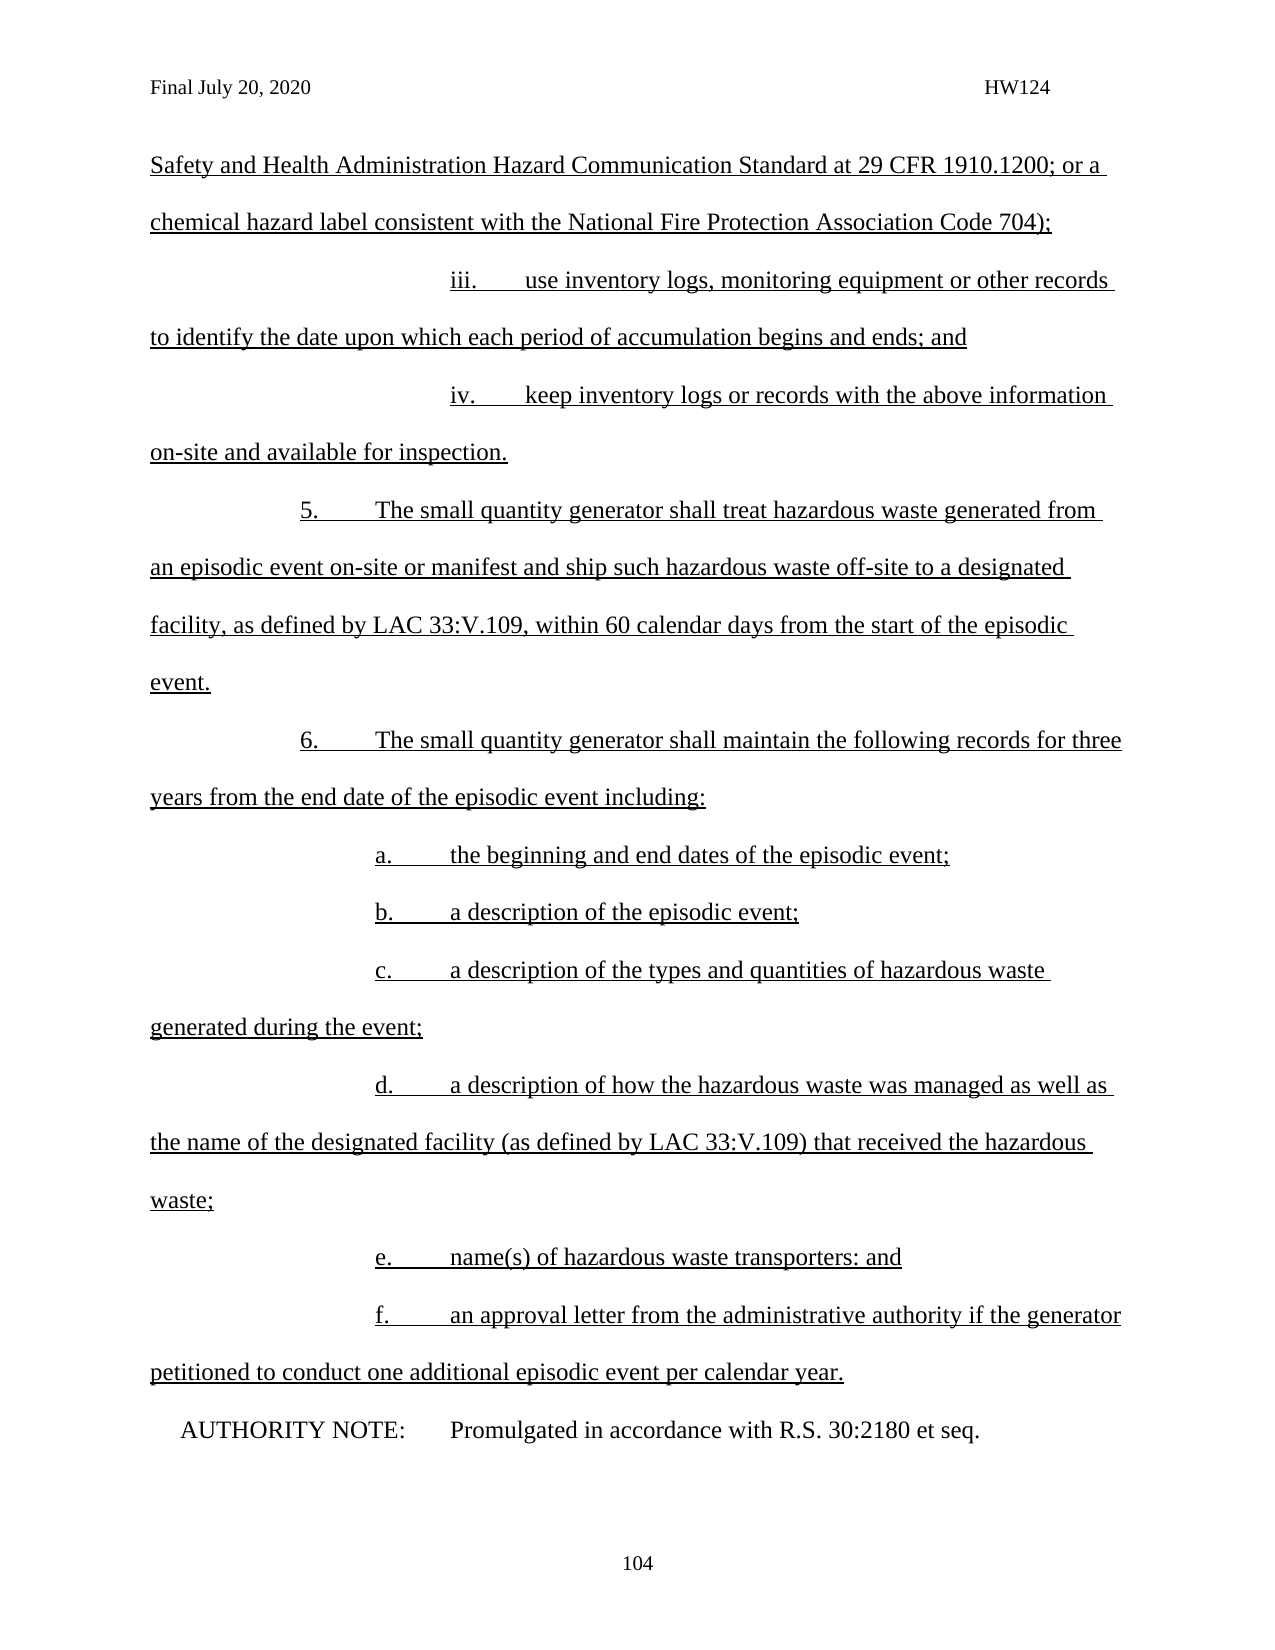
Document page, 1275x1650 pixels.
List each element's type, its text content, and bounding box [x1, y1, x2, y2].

text AUTHORITY NOTE: Promulgated in accordance with R.S. 30:2180 et seq. [150, 1415, 1125, 1444]
text f. an approval letter from the administrative authority if the generator petitioned to conduct one additional episodic event per calendar year. [150, 1300, 1125, 1386]
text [150, 150, 1125, 236]
text c. a description of the types and quantities of hazardous waste generated during the event; [150, 955, 1125, 1041]
text d. a description of how the hazardous waste was managed as well as the name of the designated facility (as defined by LAC 33:V.109) that received the hazardous waste; [150, 1070, 1125, 1214]
text iii. use inventory logs, monitoring equipment or other records to identify the date upon which each period of accumulation begins and ends; and [150, 265, 1125, 351]
text iv. keep inventory logs or records with the above information on-site and available for inspection. [150, 380, 1125, 466]
text 5. The small quantity generator shall treat hazardous waste generated from an episodic event on-site or manifest and ship such hazardous waste off-site to a designated facility, as defined by LAC 33:V.109, within 60 calendar days from the start of the episodic event. [150, 495, 1125, 696]
text b. a description of the episodic event; [150, 897, 1125, 926]
text e. name(s) of hazardous waste transporters: and [150, 1242, 1125, 1271]
text 6. The small quantity generator shall maintain the following records for three years from the end date of the episodic event including: [150, 725, 1125, 811]
text a. the beginning and end dates of the episodic event; [150, 840, 1125, 869]
